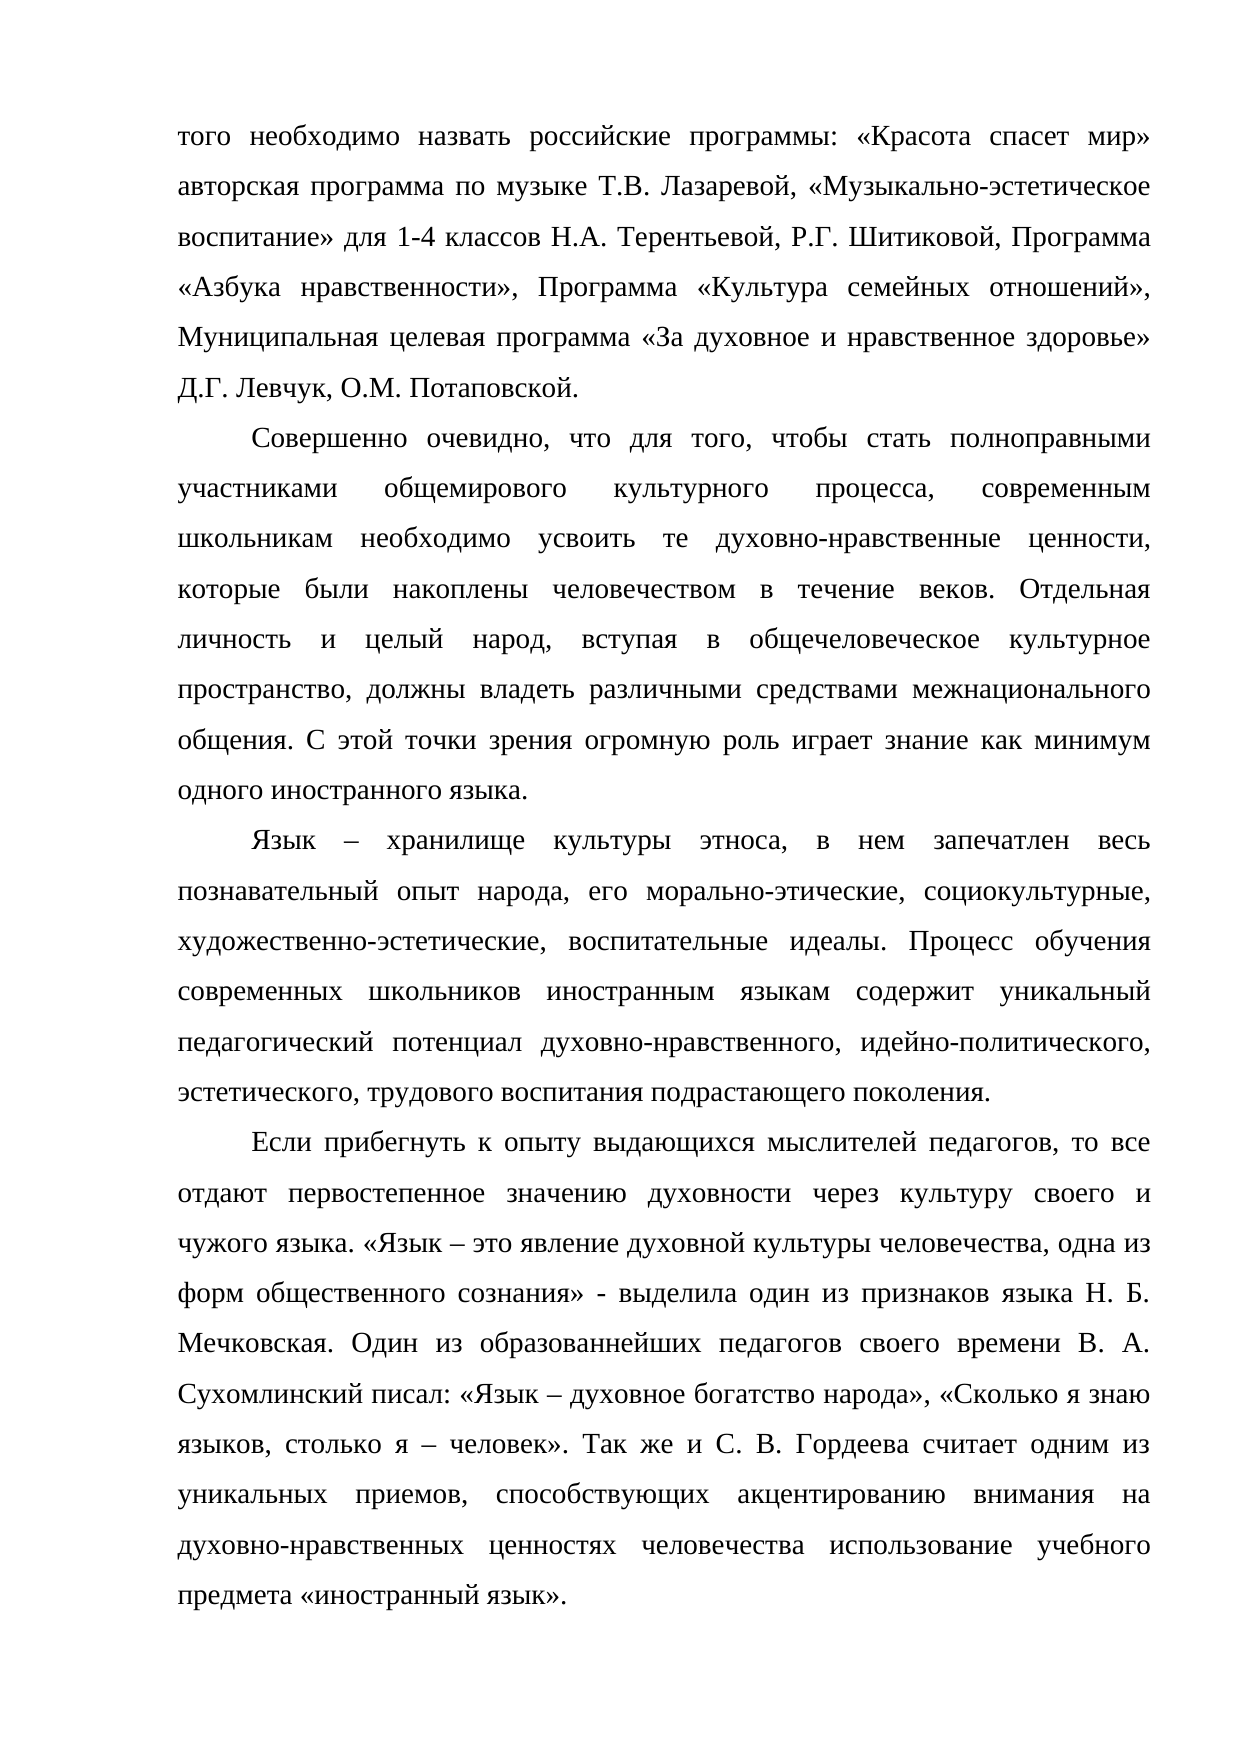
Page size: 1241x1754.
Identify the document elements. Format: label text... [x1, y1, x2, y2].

text Язык – хранилище культуры этноса, в нем запечатлен весь познавательный опыт народа, его морально-этические, социокультурные, художественно-эстетические, воспитательные идеалы. Процесс обучения современных школьников иностранным языкам содержит уникальный педагогический потенциал духовно-нравственного, идейно-политического, эстетического, трудового воспитания подрастающего поколения. [177, 822, 1152, 1108]
text Если прибегнуть к опыту выдающихся мыслителей педагогов, то все отдают первостепенное значению духовности через культуру своего и чужого языка. «Язык – это явление духовной культуры человечества, одна из форм общественного сознания» - выделила один из признаков языка Н. Б. Мечковская. Один из образованнейших педагогов своего времени В. А. Сухомлинский писал: «Язык – духовное богатство народа», «Сколько я знаю языков, столько я – человек». Так же и С. В. Гордеева считает одним из уникальных приемов, способствующих акцентированию внимания на духовно-нравственных ценностях человечества использование учебного предмета «иностранный язык». [177, 1124, 1152, 1611]
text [177, 118, 1152, 403]
text Совершенно очевидно, что для того, чтобы стать полноправными участниками общемирового культурного процесса, современным школьникам необходимо усвоить те духовно-нравственные ценности, которые были накоплены человечеством в течение веков. Отдельная личность и целый народ, вступая в общечеловеческое культурное пространство, должны владеть различными средствами межнационального общения. С этой точки зрения огромную роль играет знание как минимум одного иностранного языка. [177, 420, 1152, 806]
